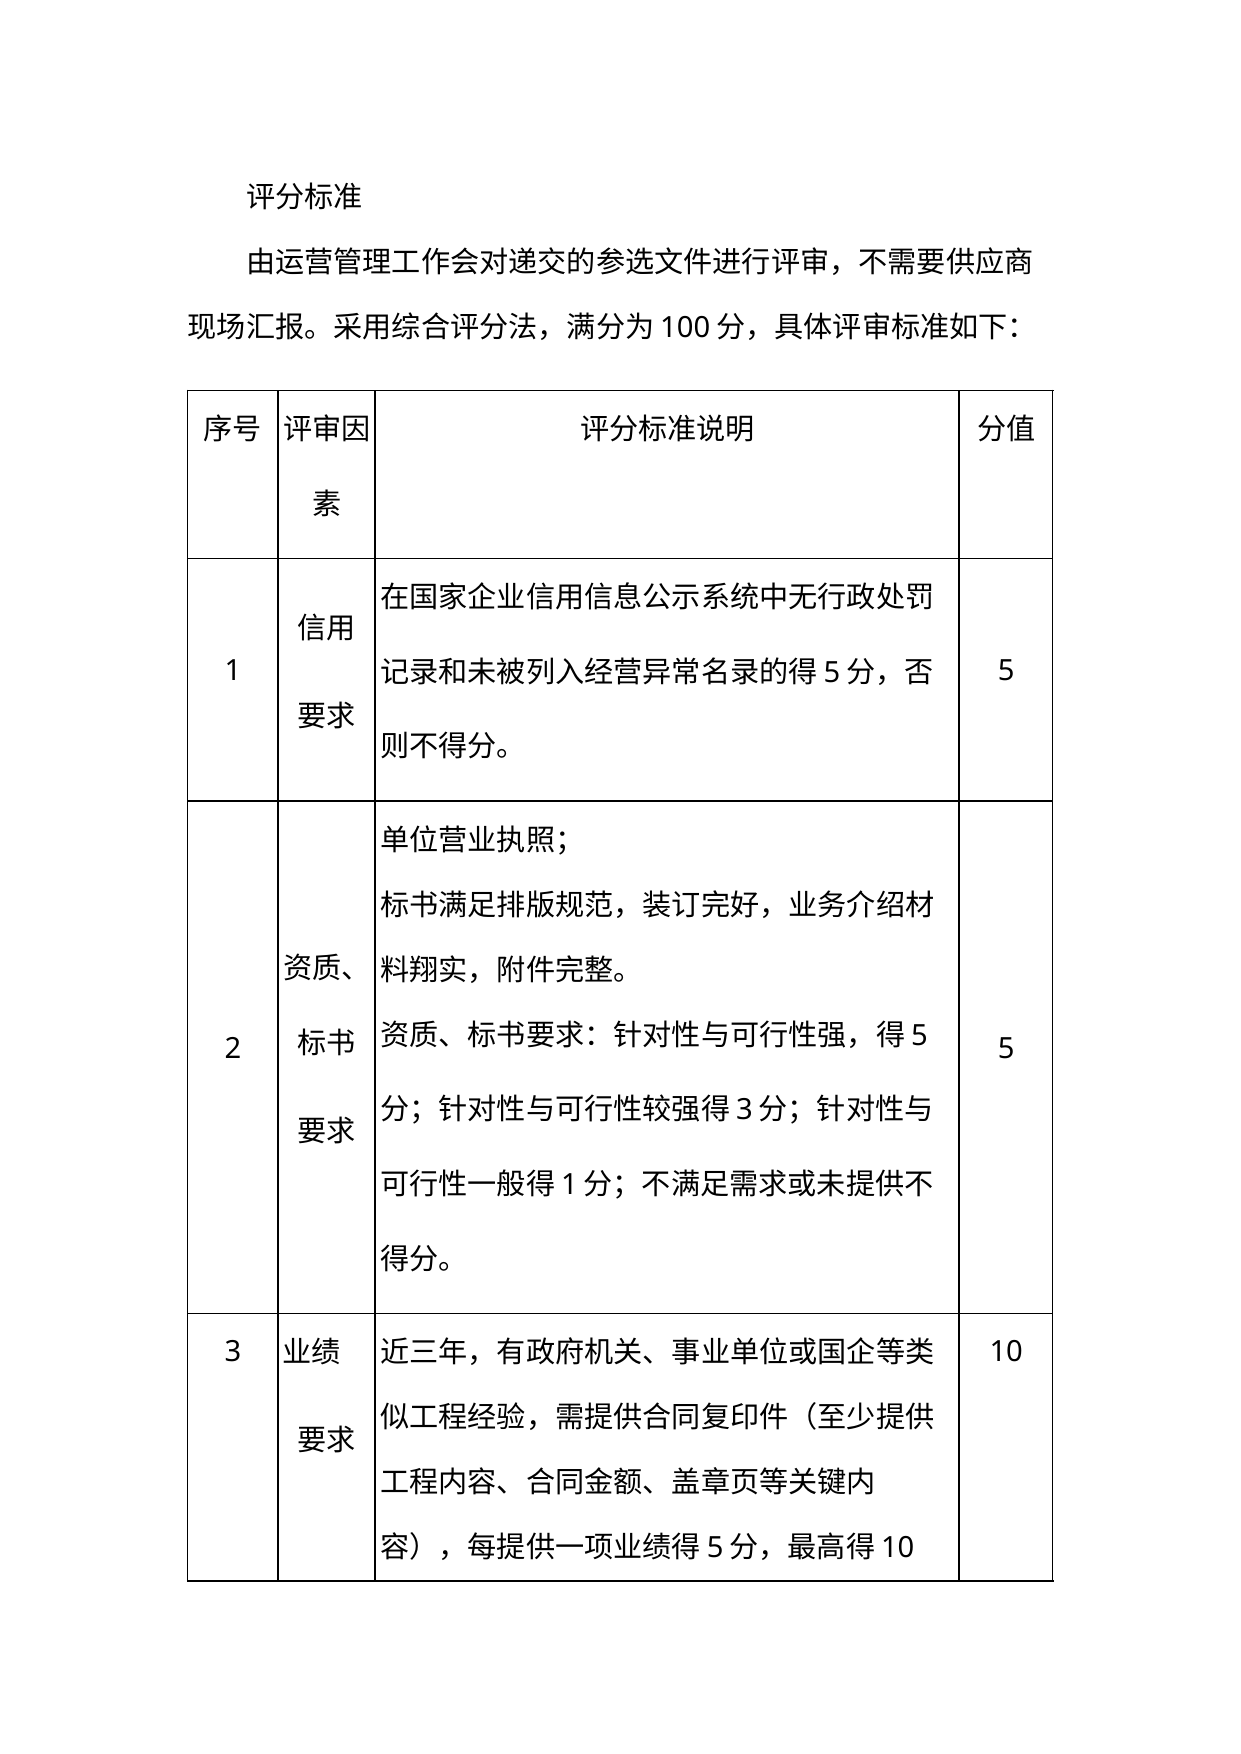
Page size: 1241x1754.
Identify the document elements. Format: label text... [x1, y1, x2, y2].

table_cell 10 [960, 1314, 1052, 1580]
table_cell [376, 1314, 958, 1580]
table_cell 业绩 要求 [279, 1314, 374, 1580]
text 评分标准 [187, 162, 1053, 227]
table_cell 在国家企业信用信息公示系统中无行政处罚记录和未被列入经营异常名录的得5分，否则不得分。 [376, 559, 958, 800]
table_cell 2 [188, 802, 277, 1313]
text 由运营管理工作会对递交的参选文件进行评审，不需要供应商现场汇报。采用综合评分法，满分为100分，具体评审标准如下： [187, 227, 1053, 357]
table_cell 单位营业执照； 标书满足排版规范，装订完好，业务介绍材料翔实，附件完整。 资质、标书要求：针对性与可行性强，得5分；针对性与可行性较强得3分；针对性与可行性一般得1分；不满足需求或未提供不得分。 [376, 802, 958, 1313]
table_cell 资质、标书 要求 [279, 802, 374, 1313]
table_header 序号 [188, 391, 277, 557]
table_cell 3 [188, 1314, 277, 1580]
table_header 分值 [960, 391, 1052, 557]
table_cell 5 [960, 559, 1052, 800]
table_cell 信用 要求 [279, 559, 374, 800]
table_cell 5 [960, 802, 1052, 1313]
table_header 评审因素 [279, 391, 374, 557]
table_cell 1 [188, 559, 277, 800]
table_header 评分标准说明 [376, 391, 958, 557]
